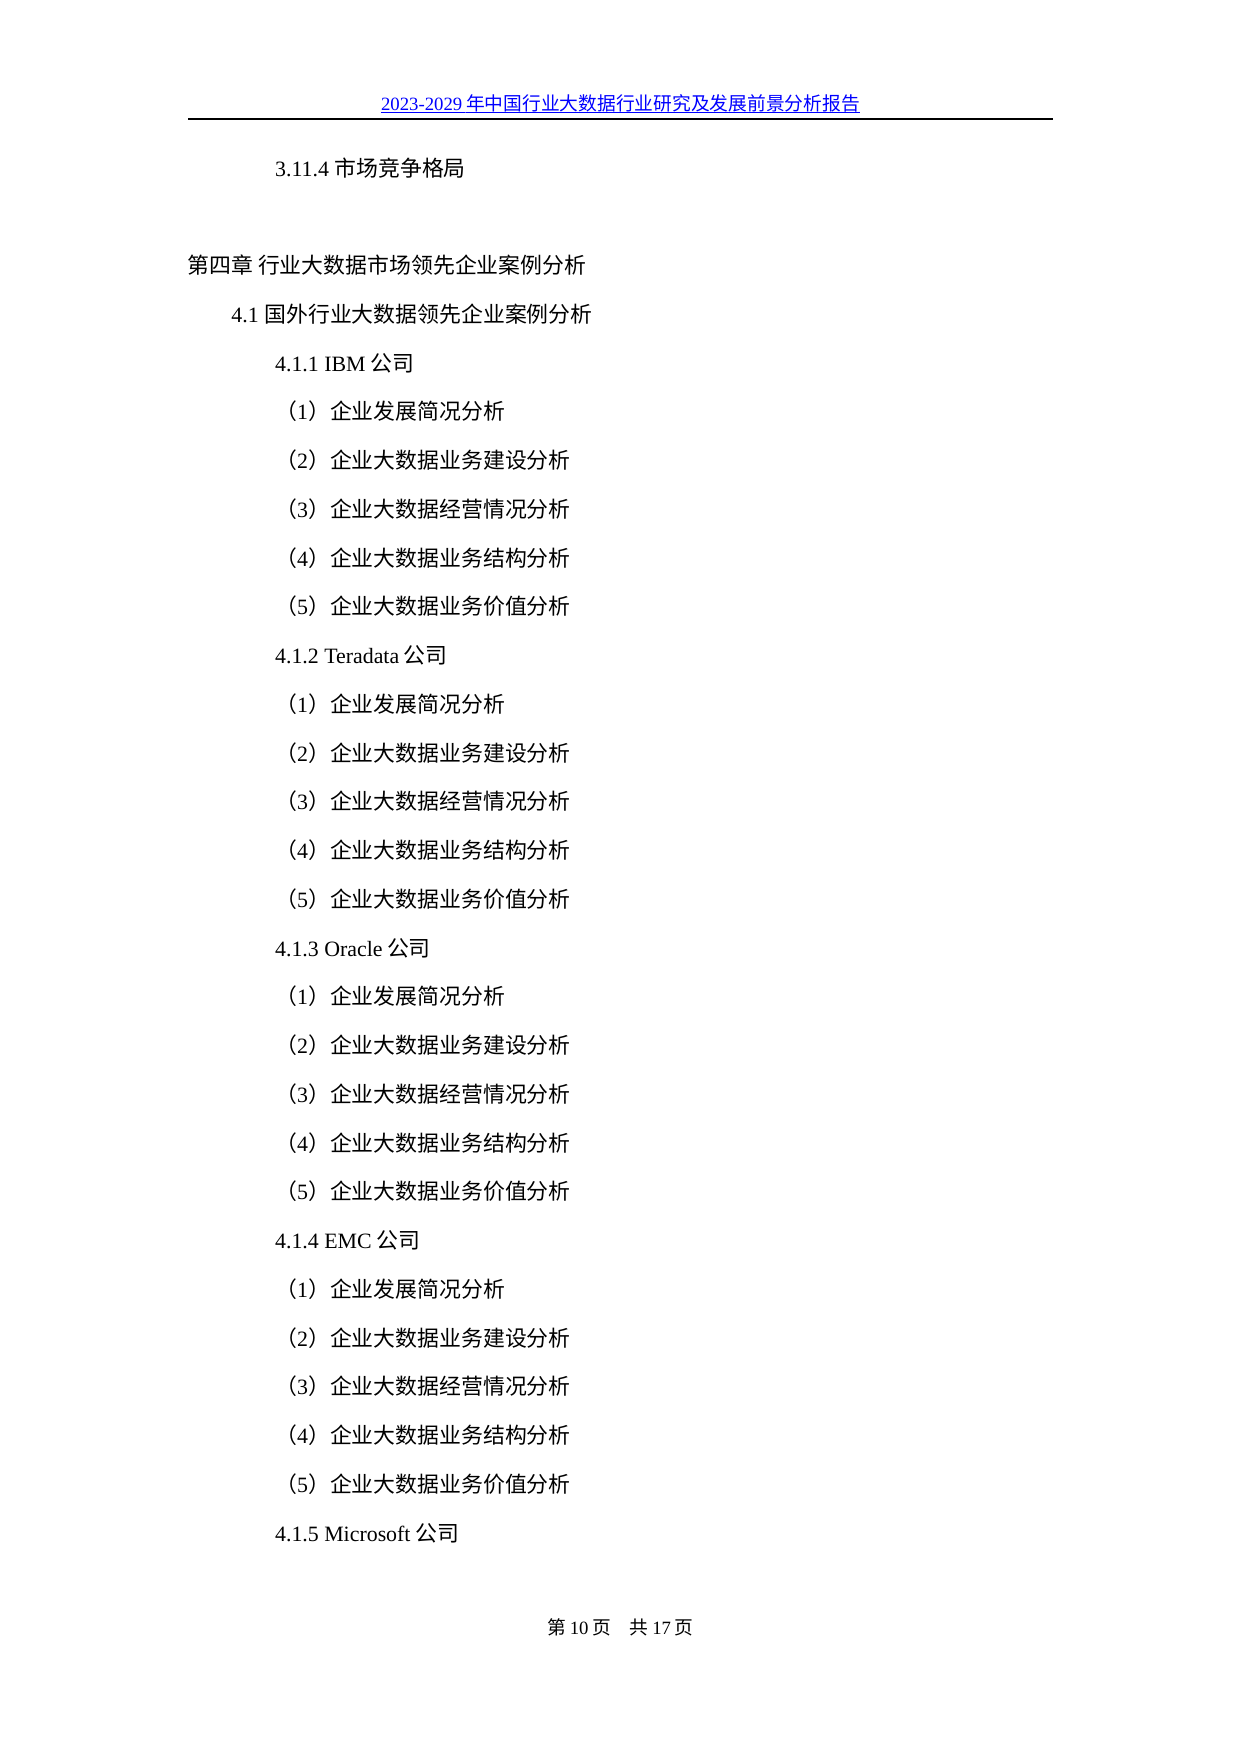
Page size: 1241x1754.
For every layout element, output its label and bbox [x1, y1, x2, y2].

text [187, 150, 1053, 1548]
